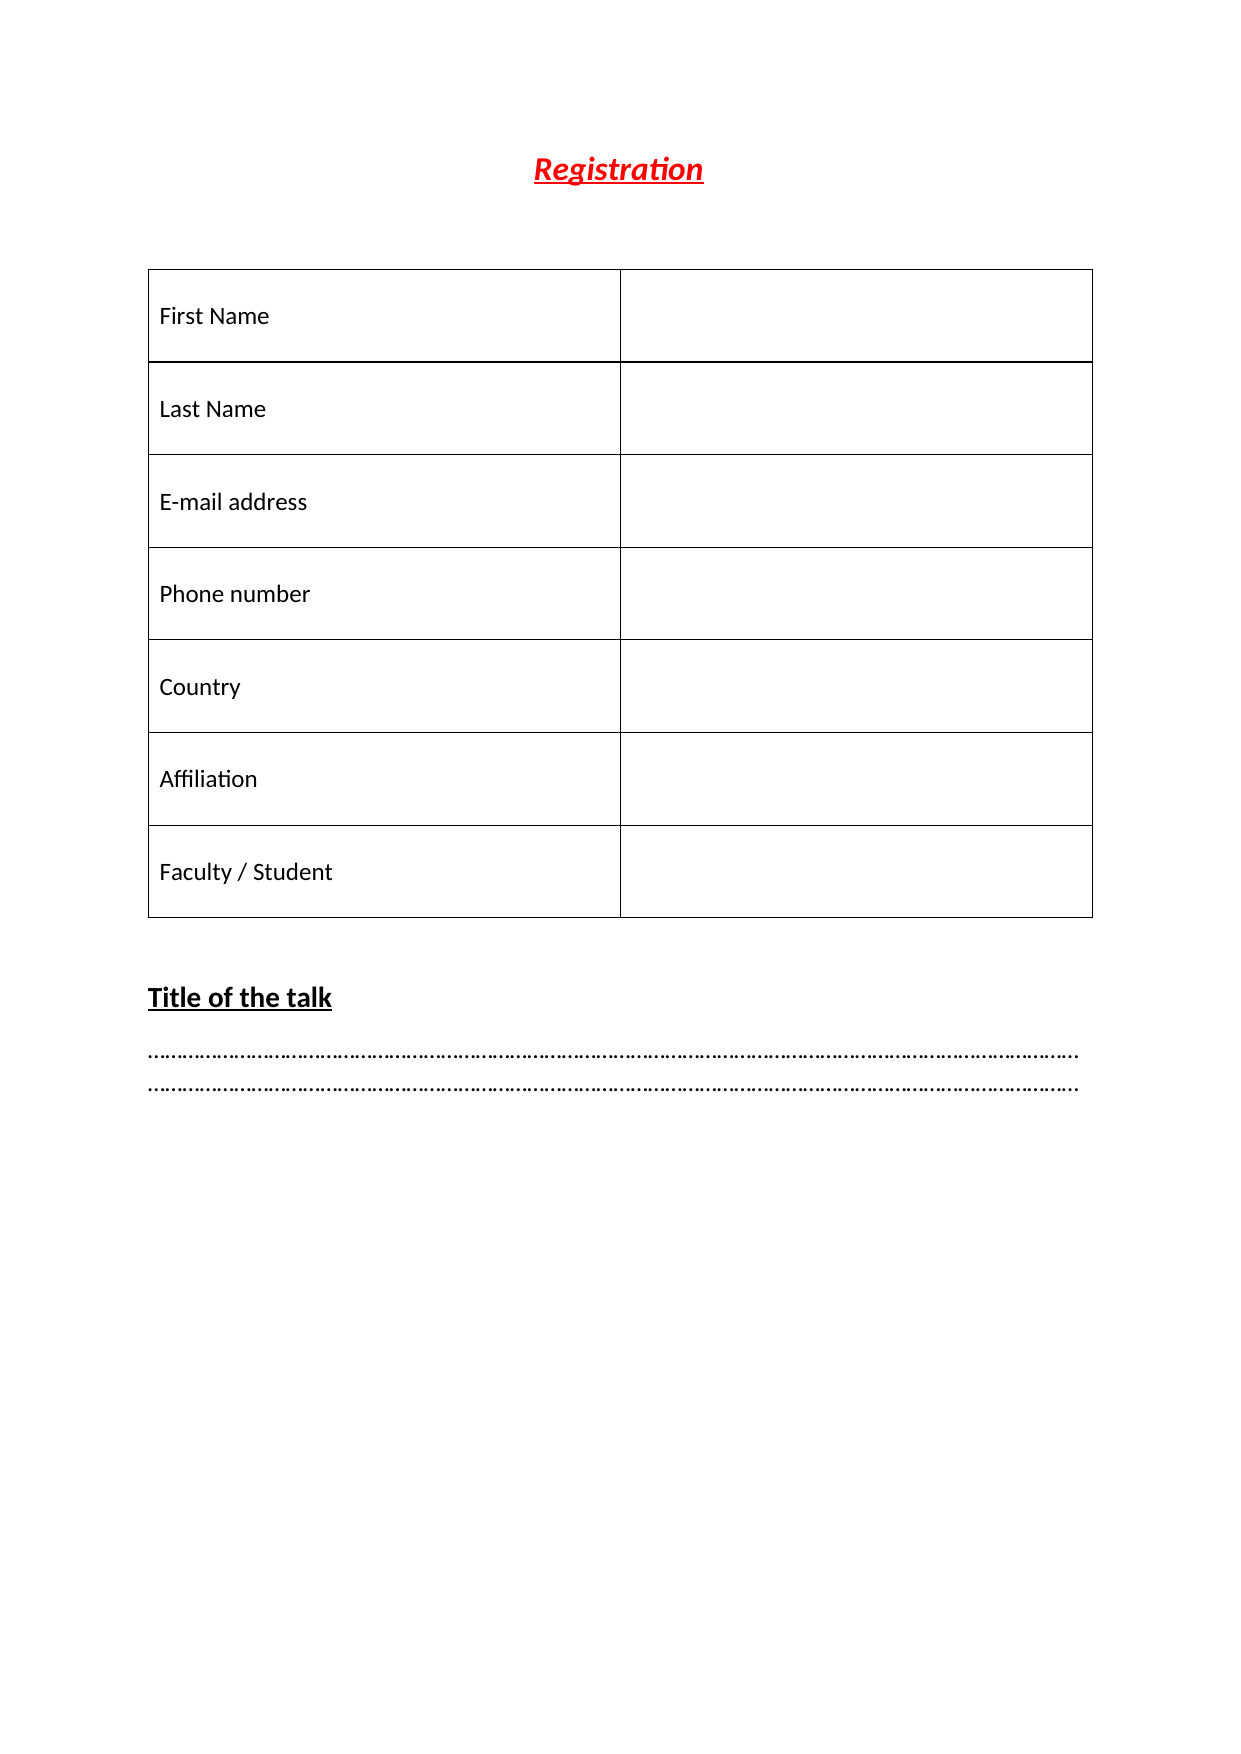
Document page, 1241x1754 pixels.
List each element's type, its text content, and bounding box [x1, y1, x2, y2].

table_cell [621, 455, 1092, 547]
table_cell [621, 640, 1092, 732]
table_cell Affiliation [149, 733, 620, 824]
text Title of the talk [148, 979, 1093, 1014]
table_cell [621, 548, 1092, 639]
text ……………………………………………………………………………………………………………………………………………………………………………………………………………………………………………………………………………………………… [148, 1034, 1093, 1097]
table_cell [621, 363, 1092, 454]
table_cell Faculty / Student [149, 826, 620, 917]
text Registration [148, 148, 1093, 188]
table_cell E-mail address [149, 455, 620, 547]
table_cell Last Name [149, 363, 620, 454]
table_header [621, 270, 1092, 361]
table_header First Name [149, 270, 620, 361]
table_cell [621, 733, 1092, 824]
table_cell [621, 826, 1092, 917]
table_cell Country [149, 640, 620, 732]
table_cell Phone number [149, 548, 620, 639]
